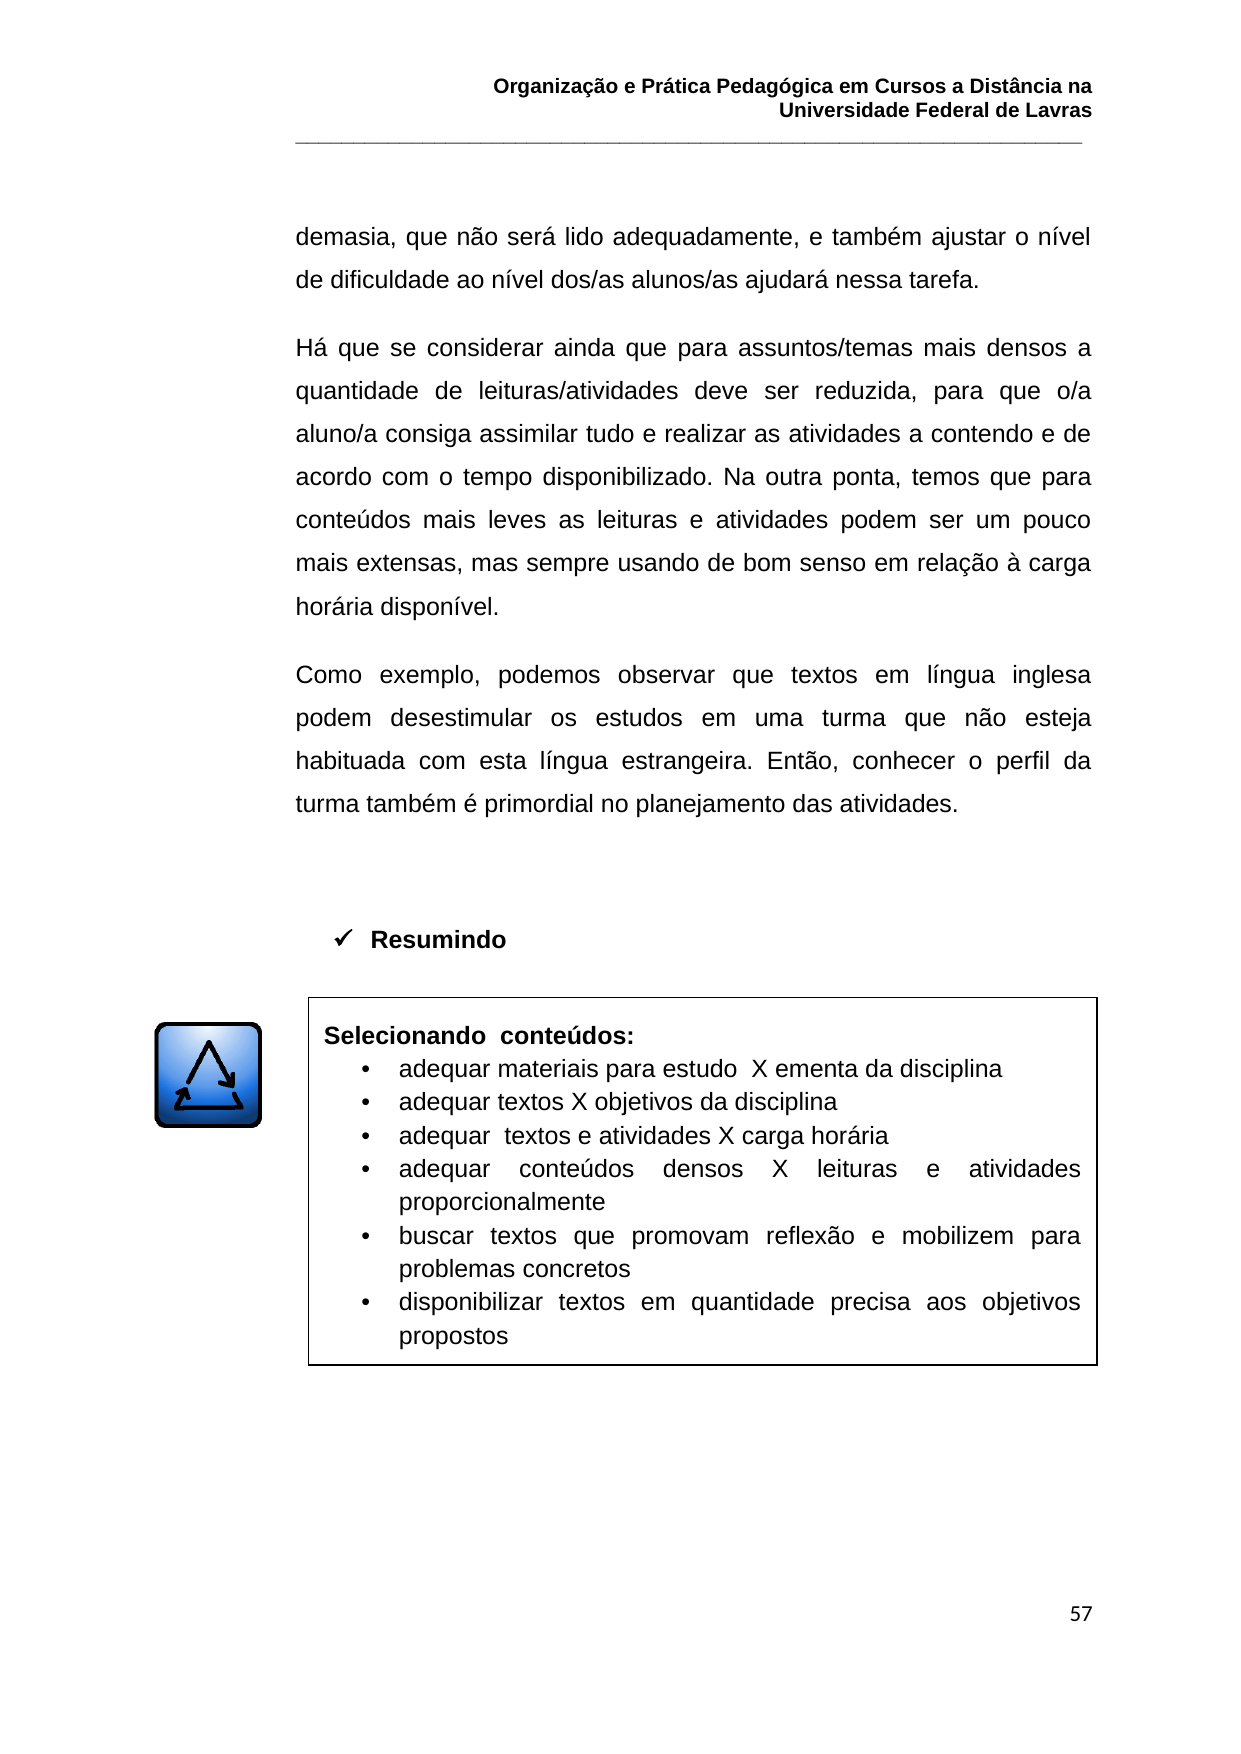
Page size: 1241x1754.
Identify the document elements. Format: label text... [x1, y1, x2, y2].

text Há que se considerar ainda que para assuntos/temas mais densos a quantidade de leituras/atividades deve ser reduzida, para que o/a aluno/a consiga assimilar tudo e realizar as atividades a contendo e de acordo com o tempo disponibilizado. Na outra ponta, temos que para conteúdos mais leves as leituras e atividades podem ser um pouco mais extensas, mas sempre usando de bom senso em relação à carga horária disponível. [295, 333, 1092, 620]
list Resumindo [333, 925, 1092, 954]
picture [149, 1017, 265, 1133]
text Como exemplo, podemos observar que textos em língua inglesa podem desestimular os estudos em uma turma que não esteja habituada com esta língua estrangeira. Então, conhecer o perfil da turma também é primordial no planejamento das atividades. [295, 659, 1092, 818]
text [295, 221, 1092, 293]
